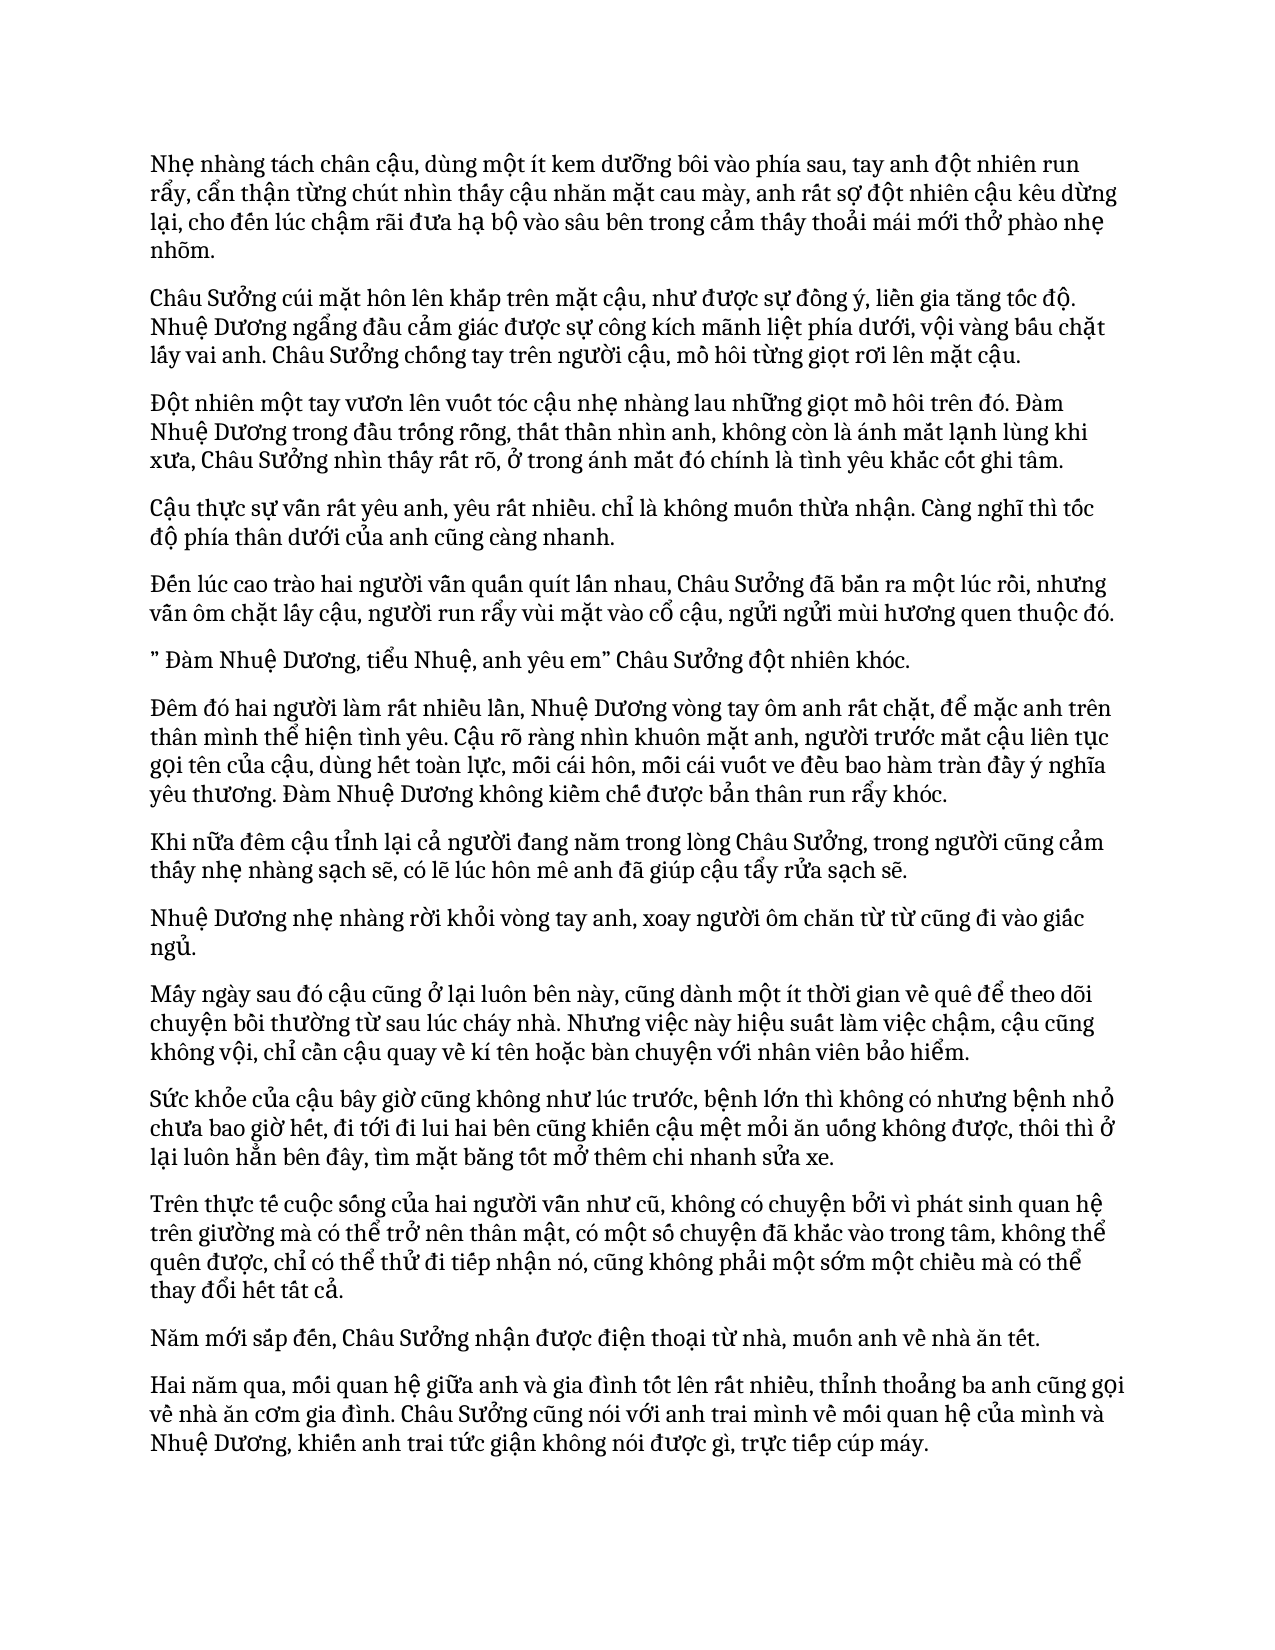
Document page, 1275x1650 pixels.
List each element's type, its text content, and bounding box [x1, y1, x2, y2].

text Đột nhiên một tay vươn lên vuốt tóc cậu nhẹ nhàng lau những giọt mồ hôi trên đó. Đàm Nhuệ Dương trong đầu trống rỗng, thất thần nhìn anh, không còn là ánh mắt lạnh lùng khi xưa, Châu Sưởng nhìn thấy rất rõ, ở trong ánh mắt đó chính là tình yêu khắc cốt ghi tâm. [150, 389, 1125, 475]
text Mấy ngày sau đó cậu cũng ở lại luôn bên này, cũng dành một ít thời gian về quê để theo dõi chuyện bồi thường từ sau lúc cháy nhà. Nhưng việc này hiệu suất làm việc chậm, cậu cũng không vội, chỉ cần cậu quay về kí tên hoặc bàn chuyện với nhân viên bảo hiểm. [150, 980, 1125, 1066]
text Nhẹ nhàng tách chân cậu, dùng một ít kem dưỡng bôi vào phía sau, tay anh đột nhiên run rẩy, cẩn thận từng chút nhìn thấy cậu nhăn mặt cau mày, anh rất sợ đột nhiên cậu kêu dừng lại, cho đến lúc chậm rãi đưa hạ bộ vào sâu bên trong cảm thấy thoải mái mới thở phào nhẹ nhõm. [150, 150, 1125, 265]
text Năm mới sắp đến, Châu Sưởng nhận được điện thoại từ nhà, muốn anh về nhà ăn tết. [150, 1324, 1125, 1352]
text Hai năm qua, mối quan hệ giữa anh và gia đình tốt lên rất nhiều, thỉnh thoảng ba anh cũng gọi về nhà ăn cơm gia đình. Châu Sưởng cũng nói với anh trai mình về mối quan hệ của mình và Nhuệ Dương, khiến anh trai tức giận không nói được gì, trực tiếp cúp máy. [150, 1371, 1125, 1457]
text Đến lúc cao trào hai người vẫn quấn quít lấn nhau, Châu Sưởng đã bắn ra một lúc rồi, nhưng vẫn ôm chặt lấy cậu, người run rẩy vùi mặt vào cổ cậu, ngửi ngửi mùi hương quen thuộc đó. [150, 570, 1125, 627]
text Sức khỏe của cậu bây giờ cũng không như lúc trước, bệnh lớn thì không có nhưng bệnh nhỏ chưa bao giờ hết, đi tới đi lui hai bên cũng khiến cậu mệt mỏi ăn uống không được, thôi thì ở lại luôn hẳn bên đây, tìm mặt bằng tốt mở thêm chi nhanh sửa xe. [150, 1085, 1125, 1171]
text Cậu thực sự vẫn rất yêu anh, yêu rất nhiều. chỉ là không muốn thừa nhận. Càng nghĩ thì tốc độ phía thân dưới của anh cũng càng nhanh. [150, 494, 1125, 551]
text Khi nữa đêm cậu tỉnh lại cả người đang nằm trong lòng Châu Sưởng, trong người cũng cảm thấy nhẹ nhàng sạch sẽ, có lẽ lúc hôn mê anh đã giúp cậu tẩy rửa sạch sẽ. [150, 827, 1125, 885]
text Trên thực tế cuộc sống của hai người vẫn như cũ, không có chuyện bởi vì phát sinh quan hệ trên giường mà có thể trở nên thân mật, có một số chuyện đã khắc vào trong tâm, không thể quên được, chỉ có thể thử đi tiếp nhận nó, cũng không phải một sớm một chiều mà có thể thay đổi hết tất cả. [150, 1190, 1125, 1305]
text Châu Sưởng cúi mặt hôn lên khắp trên mặt cậu, như được sự đồng ý, liền gia tăng tốc độ. Nhuệ Dương ngẩng đầu cảm giác được sự công kích mãnh liệt phía dưới, vội vàng bấu chặt lấy vai anh. Châu Sưởng chống tay trên người cậu, mồ hôi từng giọt rơi lên mặt cậu. [150, 284, 1125, 370]
text Đêm đó hai người làm rất nhiều lần, Nhuệ Dương vòng tay ôm anh rất chặt, để mặc anh trên thân mình thể hiện tình yêu. Cậu rõ ràng nhìn khuôn mặt anh, người trước mắt cậu liên tục gọi tên của cậu, dùng hết toàn lực, mỗi cái hôn, mỗi cái vuốt ve đều bao hàm tràn đầy ý nghĩa yêu thương. Đàm Nhuệ Dương không kiềm chế được bản thân run rẩy khóc. [150, 694, 1125, 809]
text ” Đàm Nhuệ Dương, tiểu Nhuệ, anh yêu em” Châu Sưởng đột nhiên khóc. [150, 646, 1125, 675]
text Nhuệ Dương nhẹ nhàng rời khỏi vòng tay anh, xoay người ôm chăn từ từ cũng đi vào giấc ngủ. [150, 904, 1125, 961]
